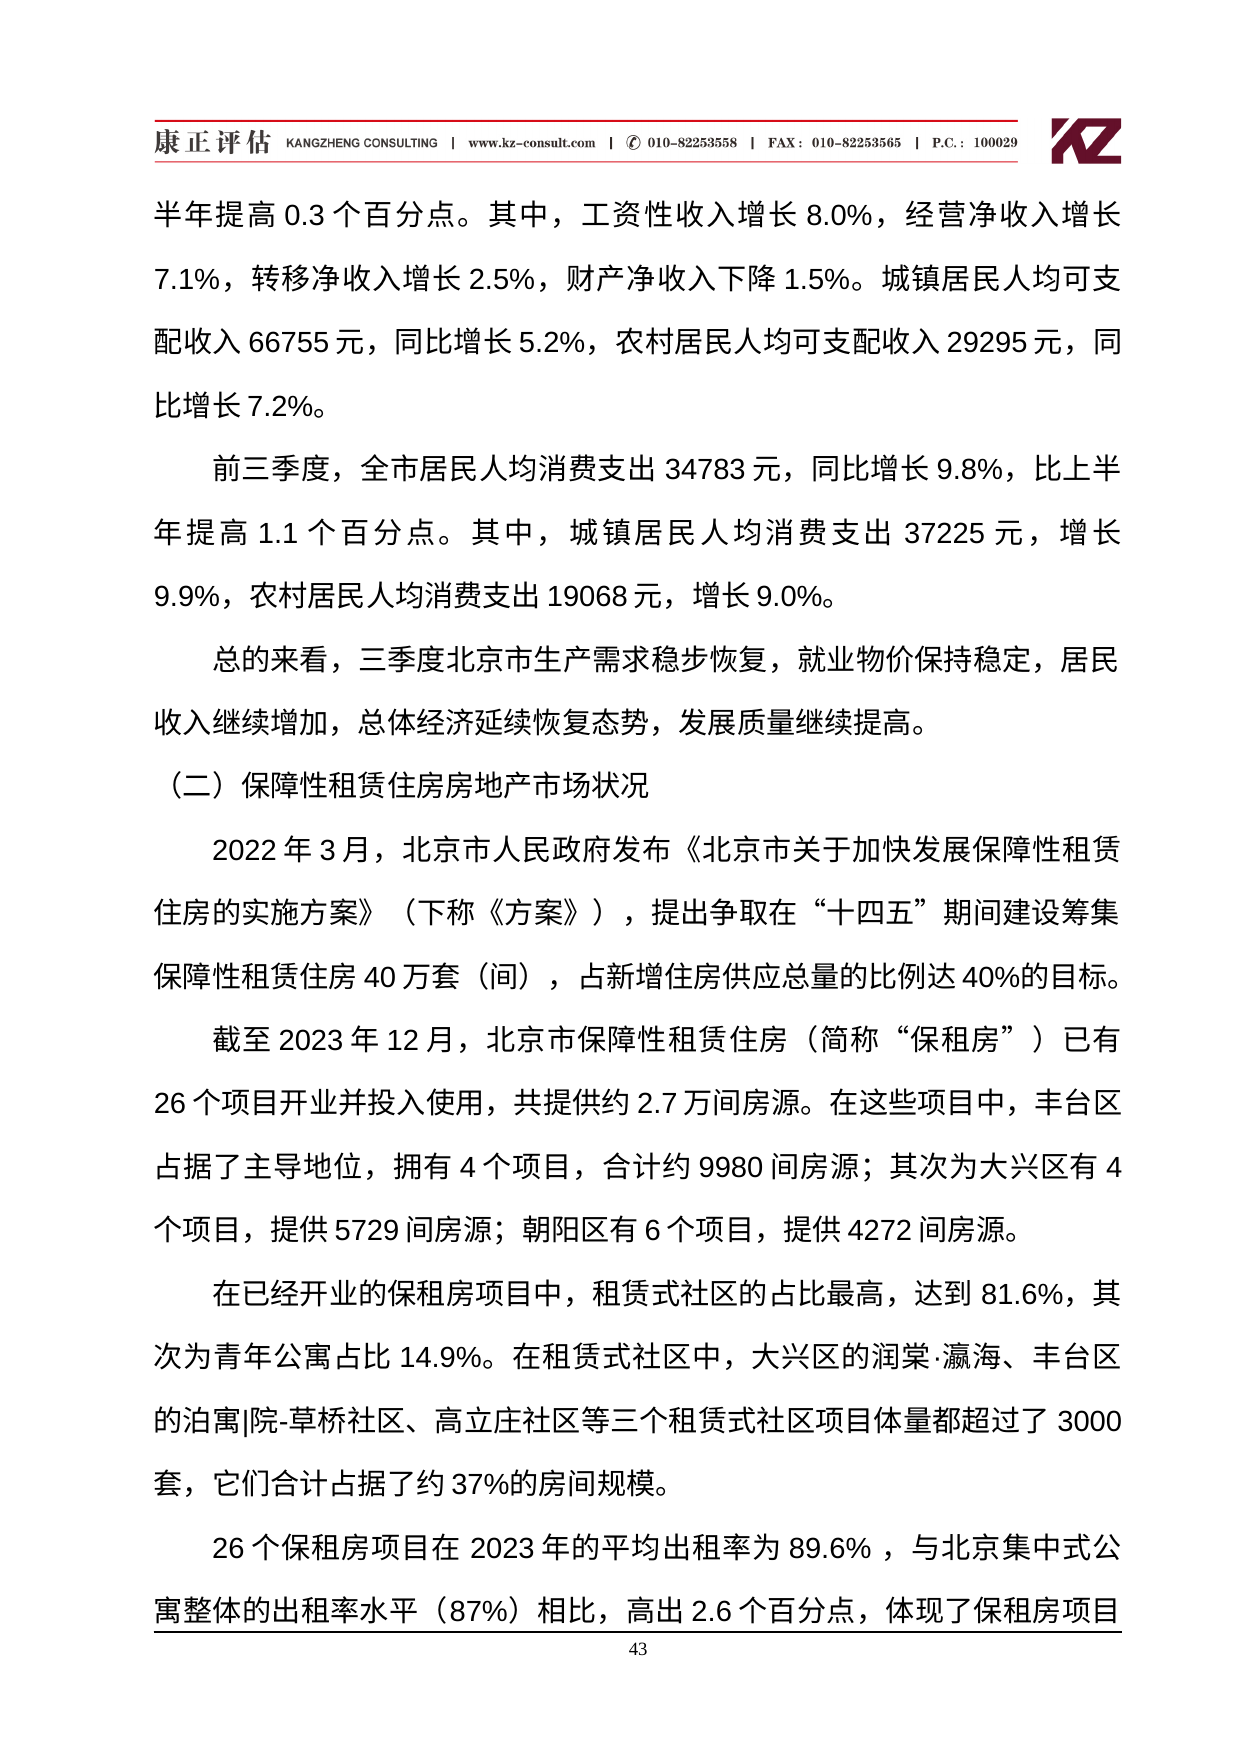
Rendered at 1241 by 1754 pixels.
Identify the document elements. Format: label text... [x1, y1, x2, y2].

text 总的来看，三季度北京市生产需求稳步恢复，就业物价保持稳定，居民收入继续增加，总体经济延续恢复态势，发展质量继续提高。 [153, 636, 1122, 742]
text 前三季度，全市居民人均消费支出34783元，同比增长9.8%，比上半年提高1.1个百分点。其中，城镇居民人均消费支出37225元，增长9.9%，农村居民人均消费支出19068元，增长9.0%。 [153, 446, 1122, 615]
text 2022年3月，北京市人民政府发布《北京市关于加快发展保障性租赁住房的实施方案》（下称《方案》），提出争取在“十四五”期间建设筹集保障性租赁住房40万套（间），占新增住房供应总量的比例达40%的目标。 [153, 826, 1122, 996]
picture [154, 118, 1122, 164]
text （二）保障性租赁住房房地产市场状况 [153, 763, 1122, 805]
text 在已经开业的保租房项目中，租赁式社区的占比最高，达到81.6%，其次为青年公寓占比14.9%。在租赁式社区中，大兴区的润棠·瀛海、丰台区的泊寓|院-草桥社区、高立庄社区等三个租赁式社区项目体量都超过了3000套，它们合计占据了约37%的房间规模。 [153, 1270, 1122, 1503]
text 26个保租房项目在 2023年的平均出租率为89.6% ，与北京集中式公寓整体的出租率水平（87%）相比，高出2.6个百分点，体现了保租房项目在市场上的强劲需求，也说明了保租房项目在满足市场需求方面的高效性。 [153, 1524, 1122, 1630]
text 截至2023年12月，北京市保障性租赁住房（简称“保租房”）已有26个项目开业并投入使用，共提供约2.7万间房源。在这些项目中，丰台区占据了主导地位，拥有4个项目，合计约9980间房源；其次为大兴区有4个项目，提供5729间房源；朝阳区有6个项目，提供4272间房源。 [153, 1017, 1122, 1249]
